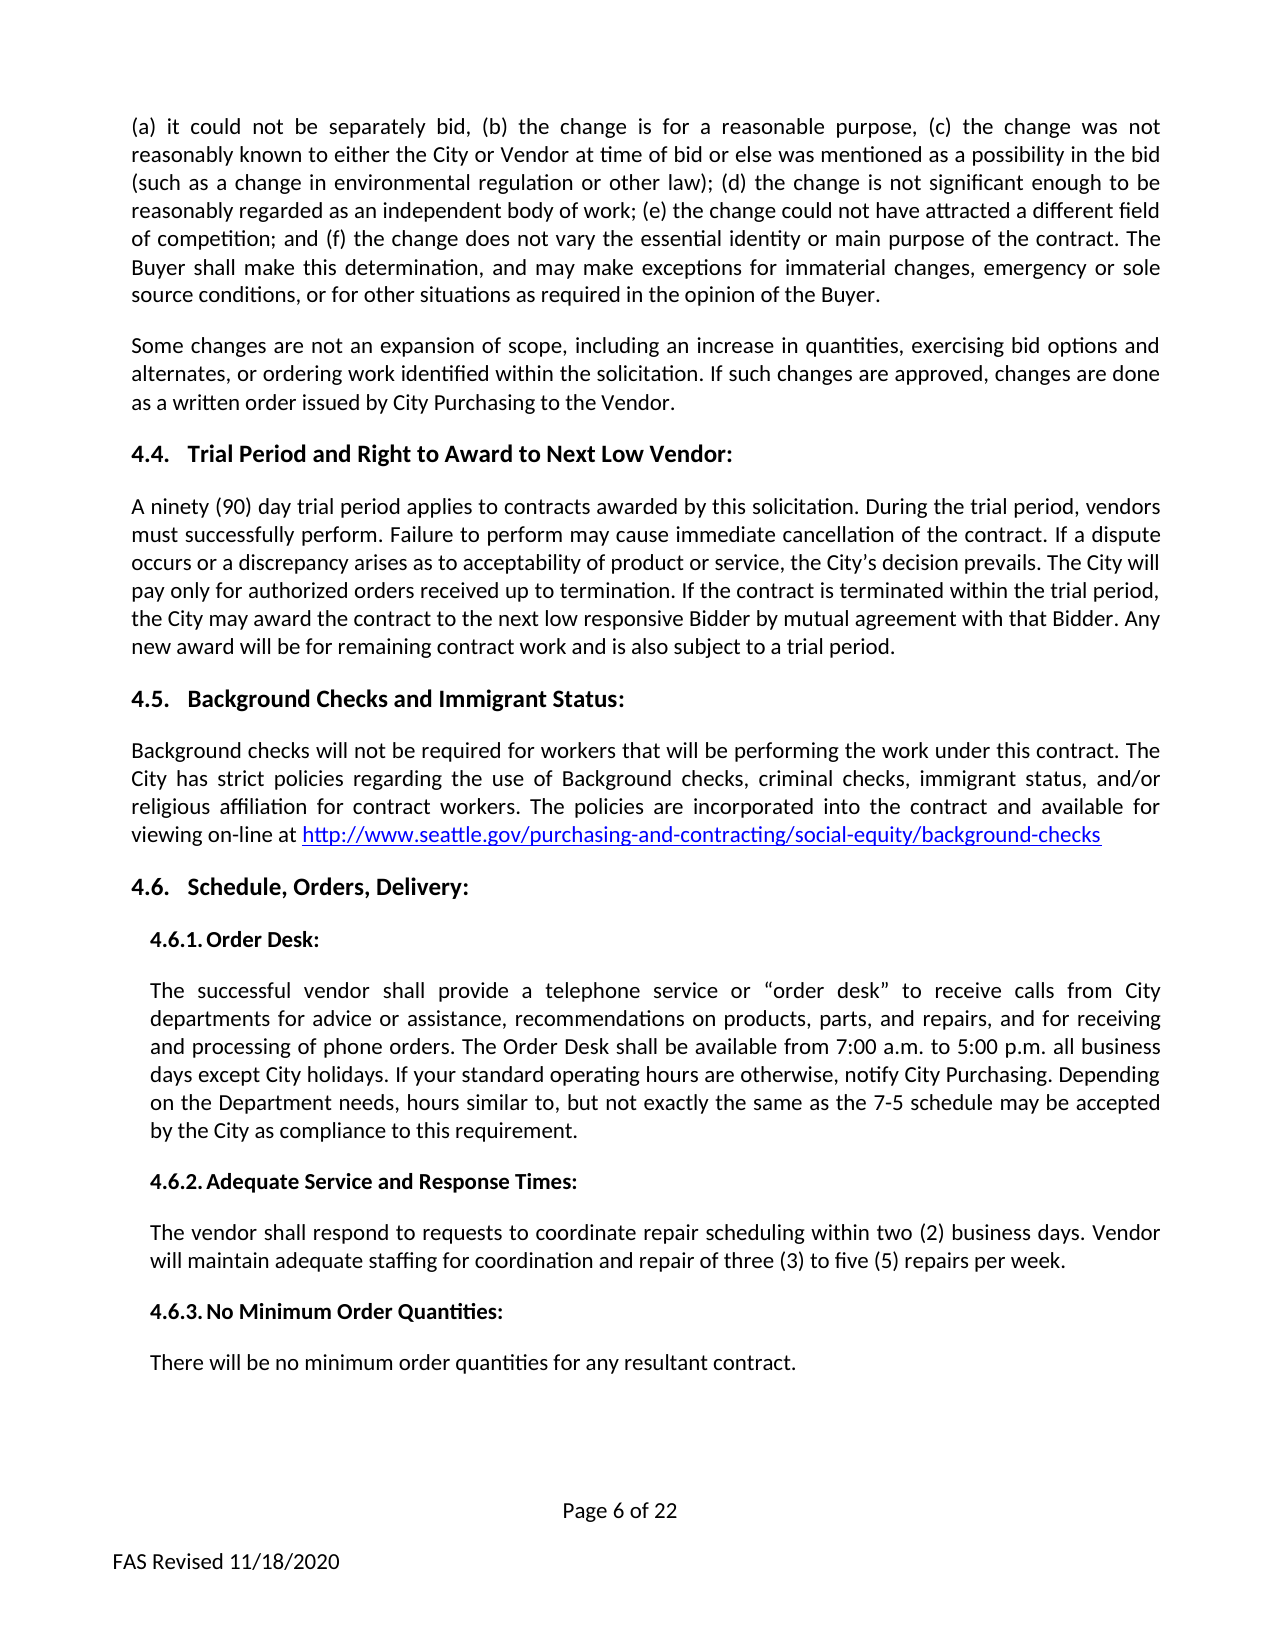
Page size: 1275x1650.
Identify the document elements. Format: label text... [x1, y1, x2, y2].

text Background checks will not be required for workers that will be performing the work under this contract. The City has strict policies regarding the use of Background checks, criminal checks, immigrant status, and/or religious affiliation for contract workers. The policies are incorporated into the contract and available for viewing on-line at http://www.seattle.gov/purchasing-and-contracting/social-equity/background-checks [131, 736, 1162, 848]
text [131, 112, 1162, 309]
text The vendor shall respond to requests to coordinate repair scheduling within two (2) business days. Vendor will maintain adequate staffing for coordination and repair of three (3) to five (5) repairs per week. [150, 1218, 1162, 1274]
subtitle No Minimum Order Quantities: [150, 1297, 1162, 1325]
subtitle Background Checks and Immigrant Status: [131, 683, 1162, 713]
text The successful vendor shall provide a telephone service or “order desk” to receive calls from City departments for advice or assistance, recommendations on products, parts, and repairs, and for receiving and processing of phone orders. The Order Desk shall be available from 7:00 a.m. to 5:00 p.m. all business days except City holidays. If your standard operating hours are otherwise, notify City Purchasing. Depending on the Department needs, hours similar to, but not exactly the same as the 7-5 schedule may be accepted by the City as compliance to this requirement. [150, 976, 1162, 1144]
text There will be no minimum order quantities for any resultant contract. [150, 1348, 1162, 1376]
text A ninety (90) day trial period applies to contracts awarded by this solicitation. During the trial period, vendors must successfully perform. Failure to perform may cause immediate cancellation of the contract. If a dispute occurs or a discrepancy arises as to acceptability of product or service, the City’s decision prevails. The City will pay only for authorized orders received up to termination. If the contract is terminated within the trial period, the City may award the contract to the next low responsive Bidder by mutual agreement with that Bidder. Any new award will be for remaining contract work and is also subject to a trial period. [131, 492, 1162, 660]
subtitle Order Desk: [150, 925, 1162, 953]
subtitle Trial Period and Right to Award to Next Low Vendor: [131, 438, 1162, 469]
text Some changes are not an expansion of scope, including an increase in quantities, exercising bid options and alternates, or ordering work identified within the solicitation. If such changes are approved, changes are done as a written order issued by City Purchasing to the Vendor. [131, 332, 1162, 416]
subtitle Schedule, Orders, Delivery: [131, 871, 1162, 902]
subtitle Adequate Service and Response Times: [150, 1167, 1162, 1195]
